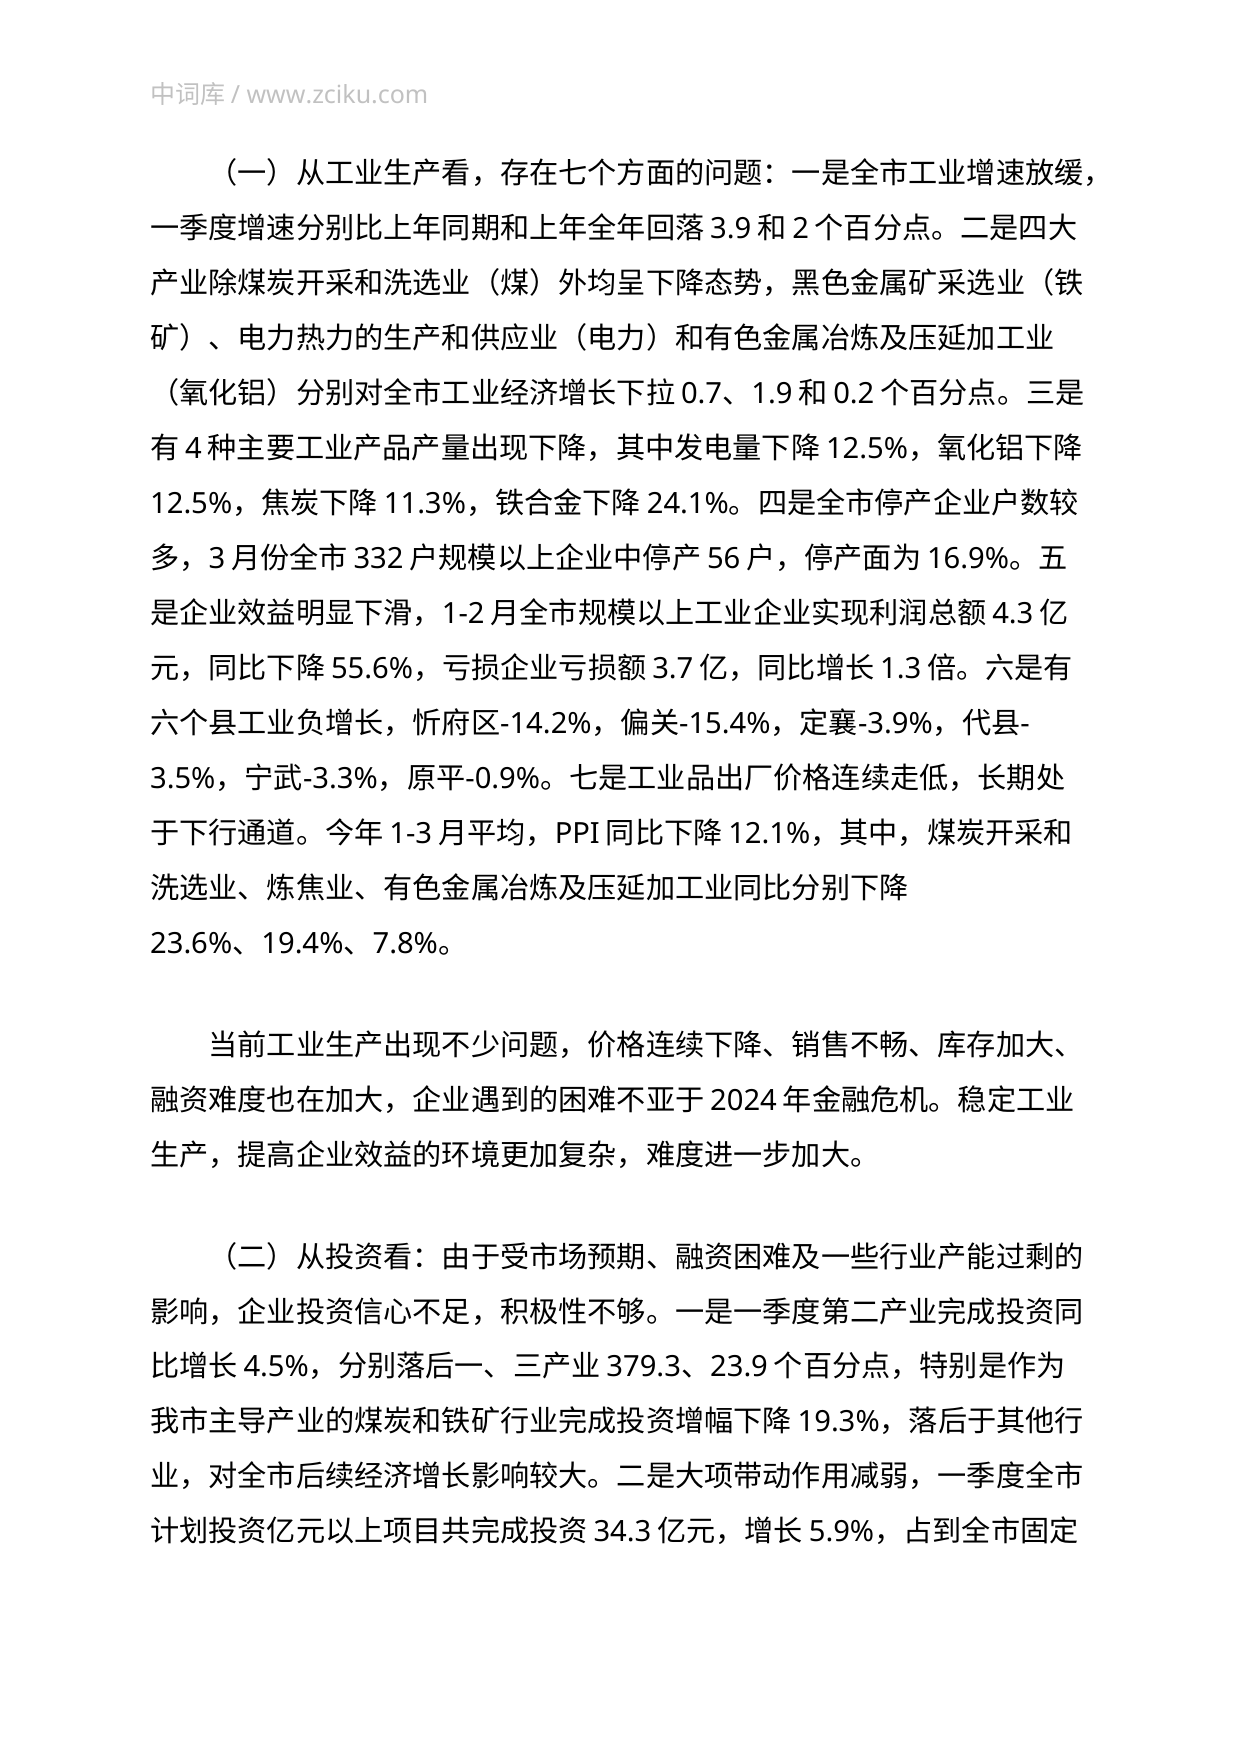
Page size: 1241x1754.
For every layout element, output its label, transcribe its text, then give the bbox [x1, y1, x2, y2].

text （一）从工业生产看，存在七个方面的问题：一是全市工业增速放缓，一季度增速分别比上年同期和上年全年回落3.9和2个百分点。二是四大产业除煤炭开采和洗选业（煤）外均呈下降态势，黑色金属矿采选业（铁矿）、电力热力的生产和供应业（电力）和有色金属冶炼及压延加工业（氧化铝）分别对全市工业经济增长下拉0.7、1.9和0.2个百分点。三是有4种主要工业产品产量出现下降，其中发电量下降12.5%，氧化铝下降12.5%，焦炭下降11.3%，铁合金下降24.1%。四是全市停产企业户数较多，3月份全市332户规模以上企业中停产56户，停产面为16.9%。五是企业效益明显下滑，1-2月全市规模以上工业企业实现利润总额4.3亿元，同比下降55.6%，亏损企业亏损额3.7亿，同比增长1.3倍。六是有六个县工业负增长，忻府区-14.2%，偏关-15.4%，定襄-3.9%，代县-3.5%，宁武-3.3%，原平-0.9%。七是工业品出厂价格连续走低，长期处于下行通道。今年1-3月平均，PPI同比下降12.1%，其中，煤炭开采和洗选业、炼焦业、有色金属冶炼及压延加工业同比分别下降23.6%、19.4%、7.8%。 [150, 150, 1090, 962]
text 当前工业生产出现不少问题，价格连续下降、销售不畅、库存加大、融资难度也在加大，企业遇到的困难不亚于2024年金融危机。稳定工业生产，提高企业效益的环境更加复杂，难度进一步加大。 [150, 1022, 1090, 1174]
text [150, 1233, 1090, 1550]
